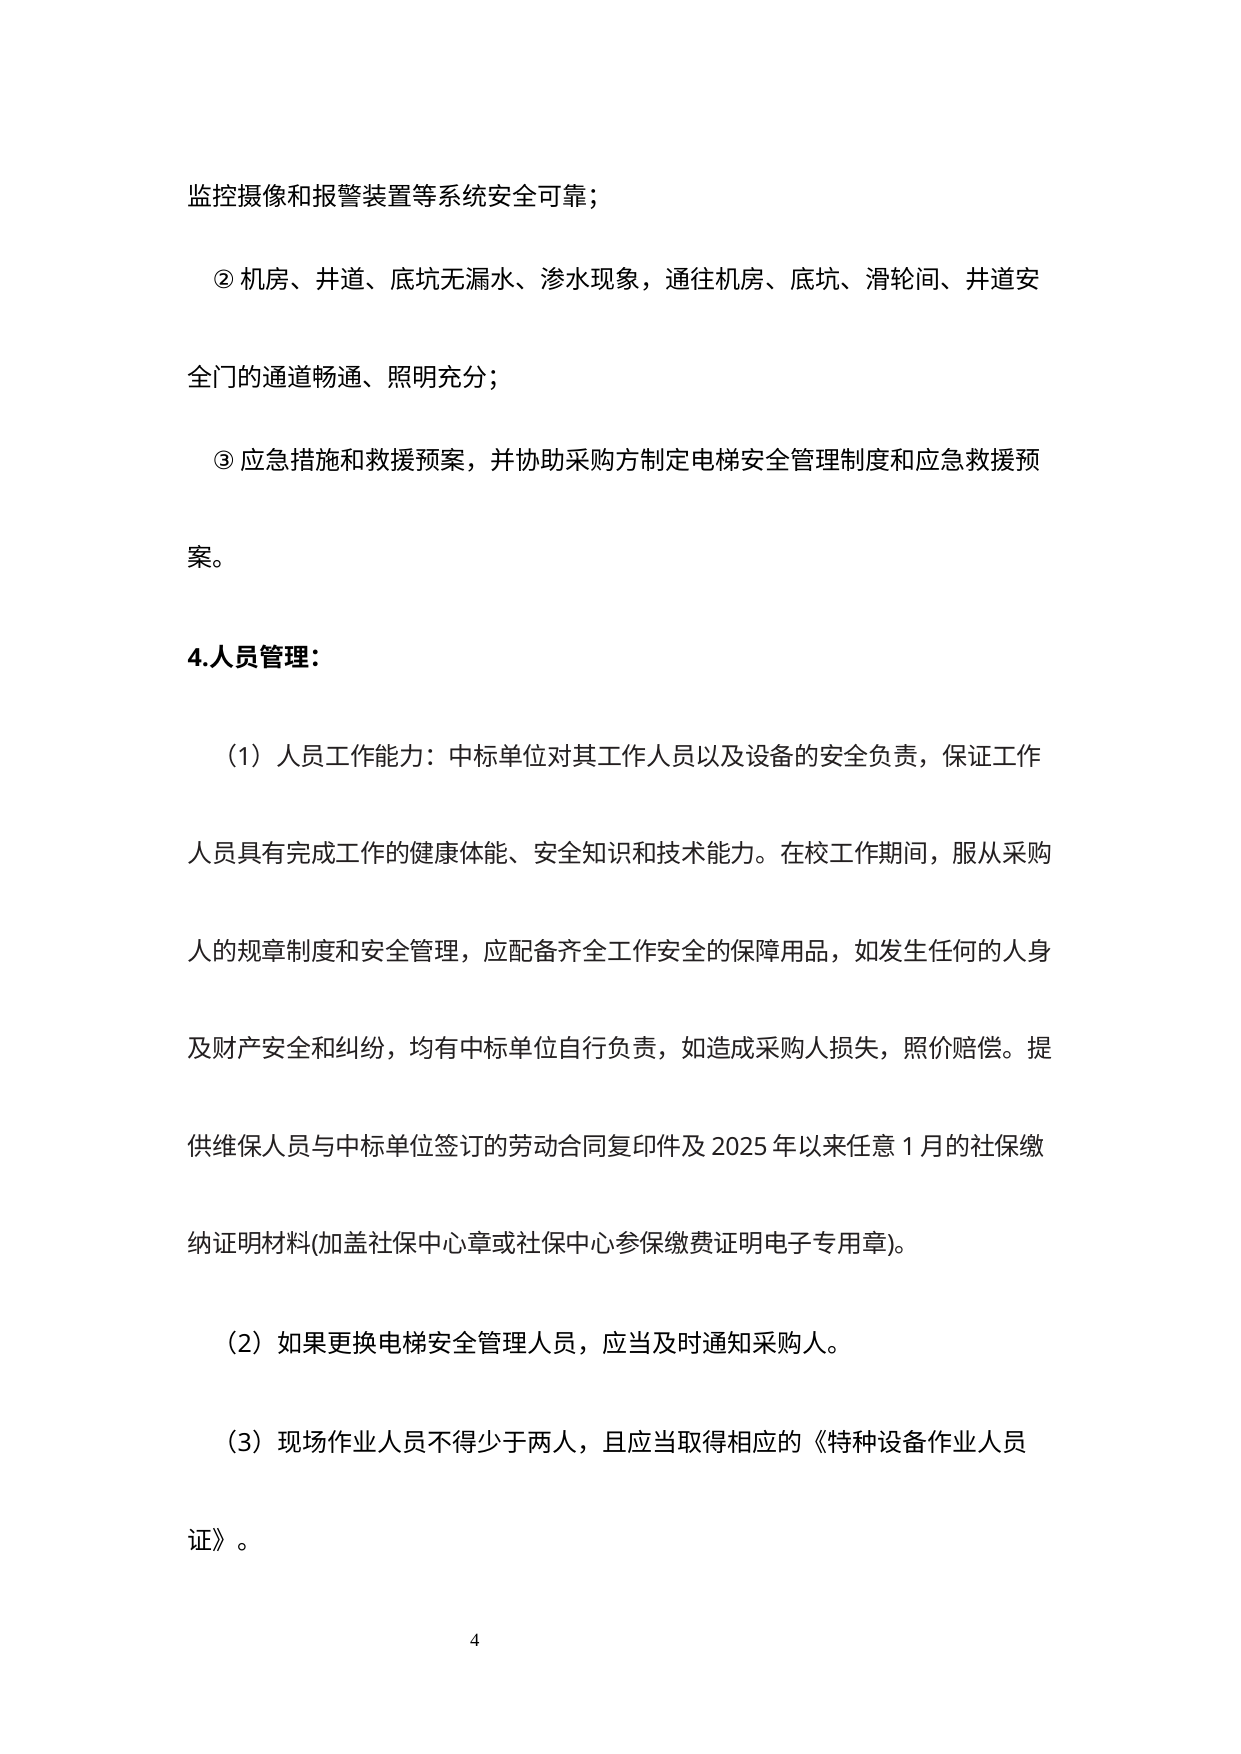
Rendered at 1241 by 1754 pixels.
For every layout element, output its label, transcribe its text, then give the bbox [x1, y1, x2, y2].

text （2）如果更换电梯安全管理人员，应当及时通知采购人。 [187, 1309, 1053, 1374]
text 4.人员管理： [187, 623, 1053, 688]
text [187, 162, 1053, 227]
text （1）人员工作能力：中标单位对其工作人员以及设备的安全负责，保证工作人员具有完成工作的健康体能、安全知识和技术能力。在校工作期间，服从采购人的规章制度和安全管理，应配备齐全工作安全的保障用品，如发生任何的人身及财产安全和纠纷，均有中标单位自行负责，如造成采购人损失，照价赔偿。提供维保人员与中标单位签订的劳动合同复印件及2025年以来任意1月的社保缴纳证明材料(加盖社保中心章或社保中心参保缴费证明电子专用章)。 [187, 722, 1053, 1274]
text ②机房、井道、底坑无漏水、渗水现象，通往机房、底坑、滑轮间、井道安全门的通道畅通、照明充分； [187, 245, 1053, 408]
text （3）现场作业人员不得少于两人，且应当取得相应的《特种设备作业人员证》。 [187, 1408, 1053, 1571]
text ③应急措施和救援预案，并协助采购方制定电梯安全管理制度和应急救援预案。 [187, 426, 1053, 588]
